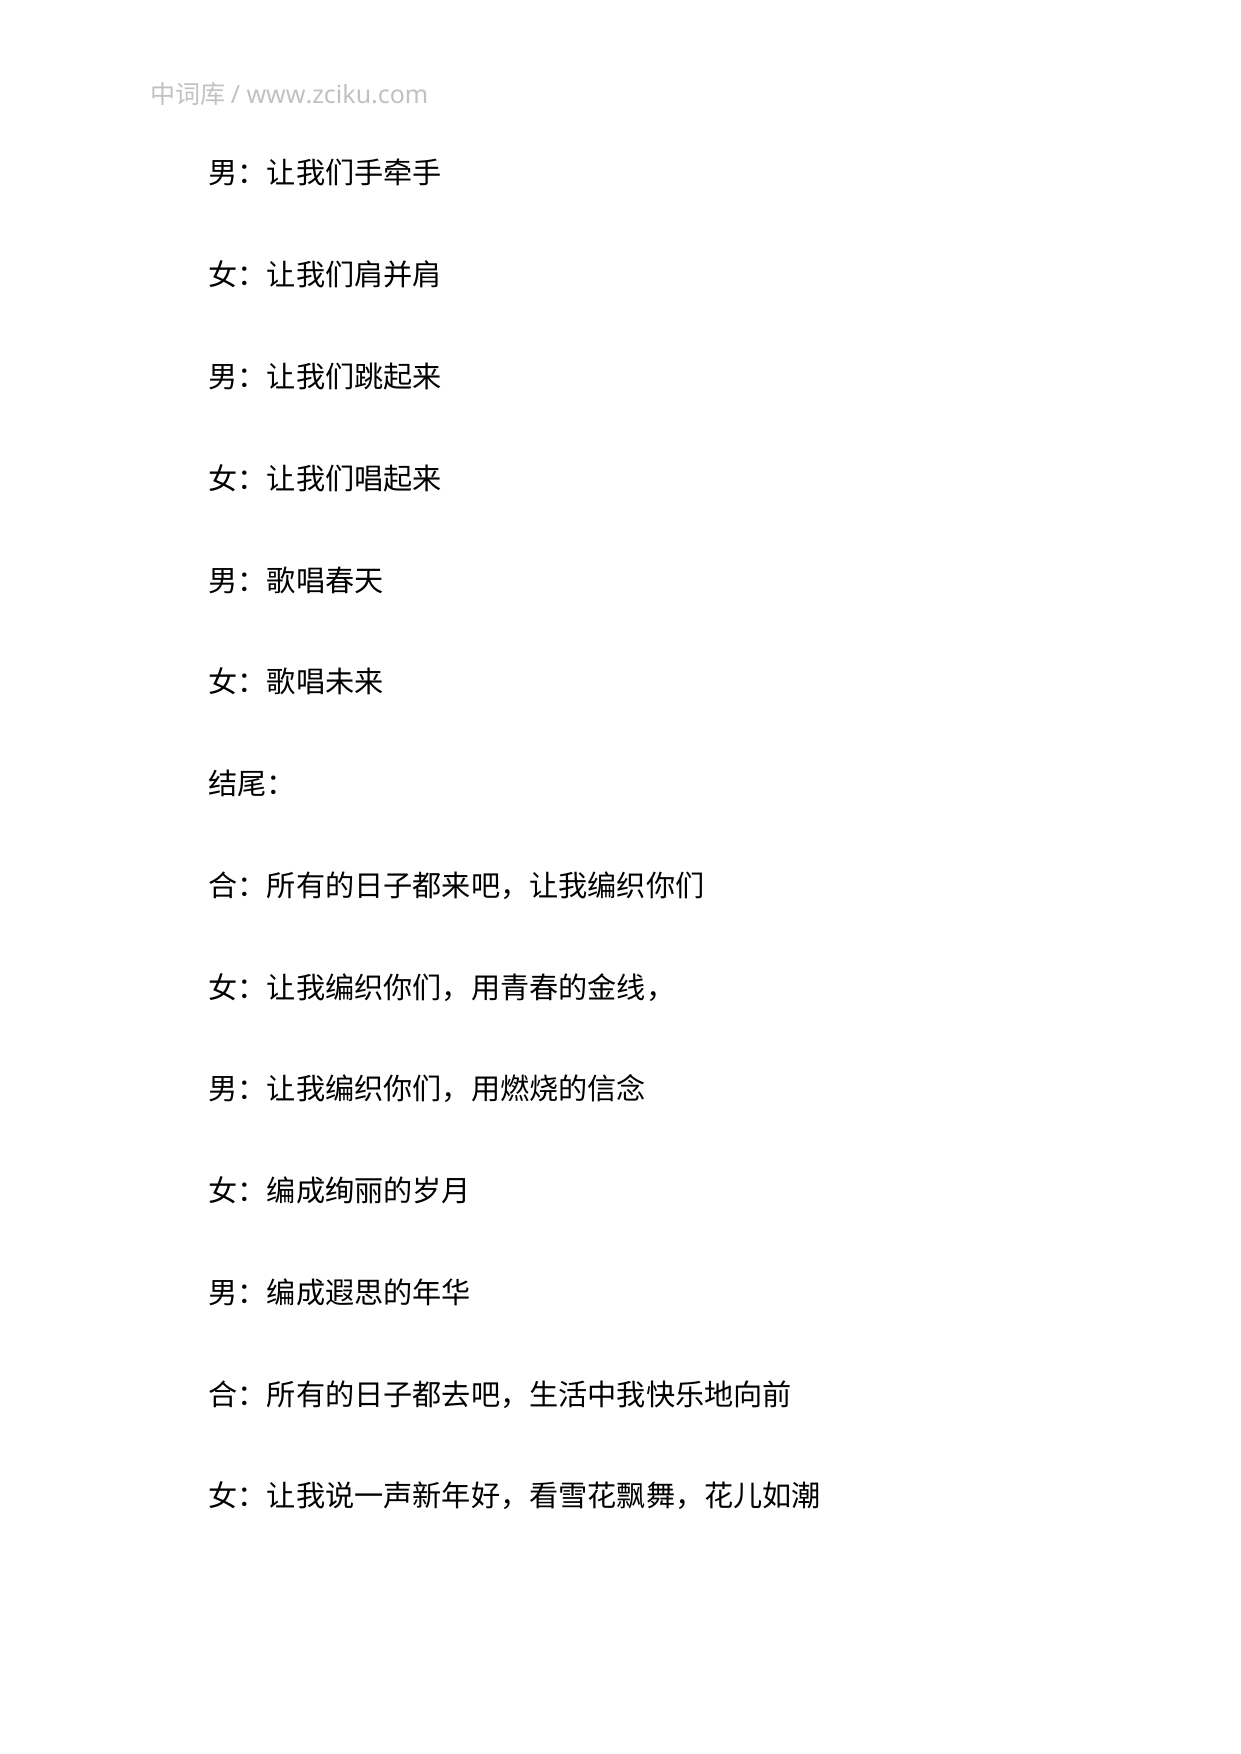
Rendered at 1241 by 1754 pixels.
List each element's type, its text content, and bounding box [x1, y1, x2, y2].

text 女：让我说一声新年好，看雪花飘舞，花儿如潮 [150, 1473, 1090, 1515]
text 男：歌唱春天 [150, 557, 1090, 599]
text 合：所有的日子都去吧，生活中我快乐地向前 [150, 1371, 1090, 1413]
text 女：让我们唱起来 [150, 455, 1090, 498]
text 女：让我们肩并肩 [150, 252, 1090, 294]
text 男：让我们跳起来 [150, 353, 1090, 396]
text 男：编成遐思的年华 [150, 1269, 1090, 1312]
text 女：编成绚丽的岁月 [150, 1168, 1090, 1210]
text 女：让我编织你们，用青春的金线， [150, 964, 1090, 1006]
text 合：所有的日子都来吧，让我编织你们 [150, 862, 1090, 905]
text 男：让我编织你们，用燃烧的信念 [150, 1066, 1090, 1108]
text 男：让我们手牵手 [150, 150, 1090, 192]
text 女：歌唱未来 [150, 659, 1090, 701]
text 结尾： [150, 761, 1090, 803]
